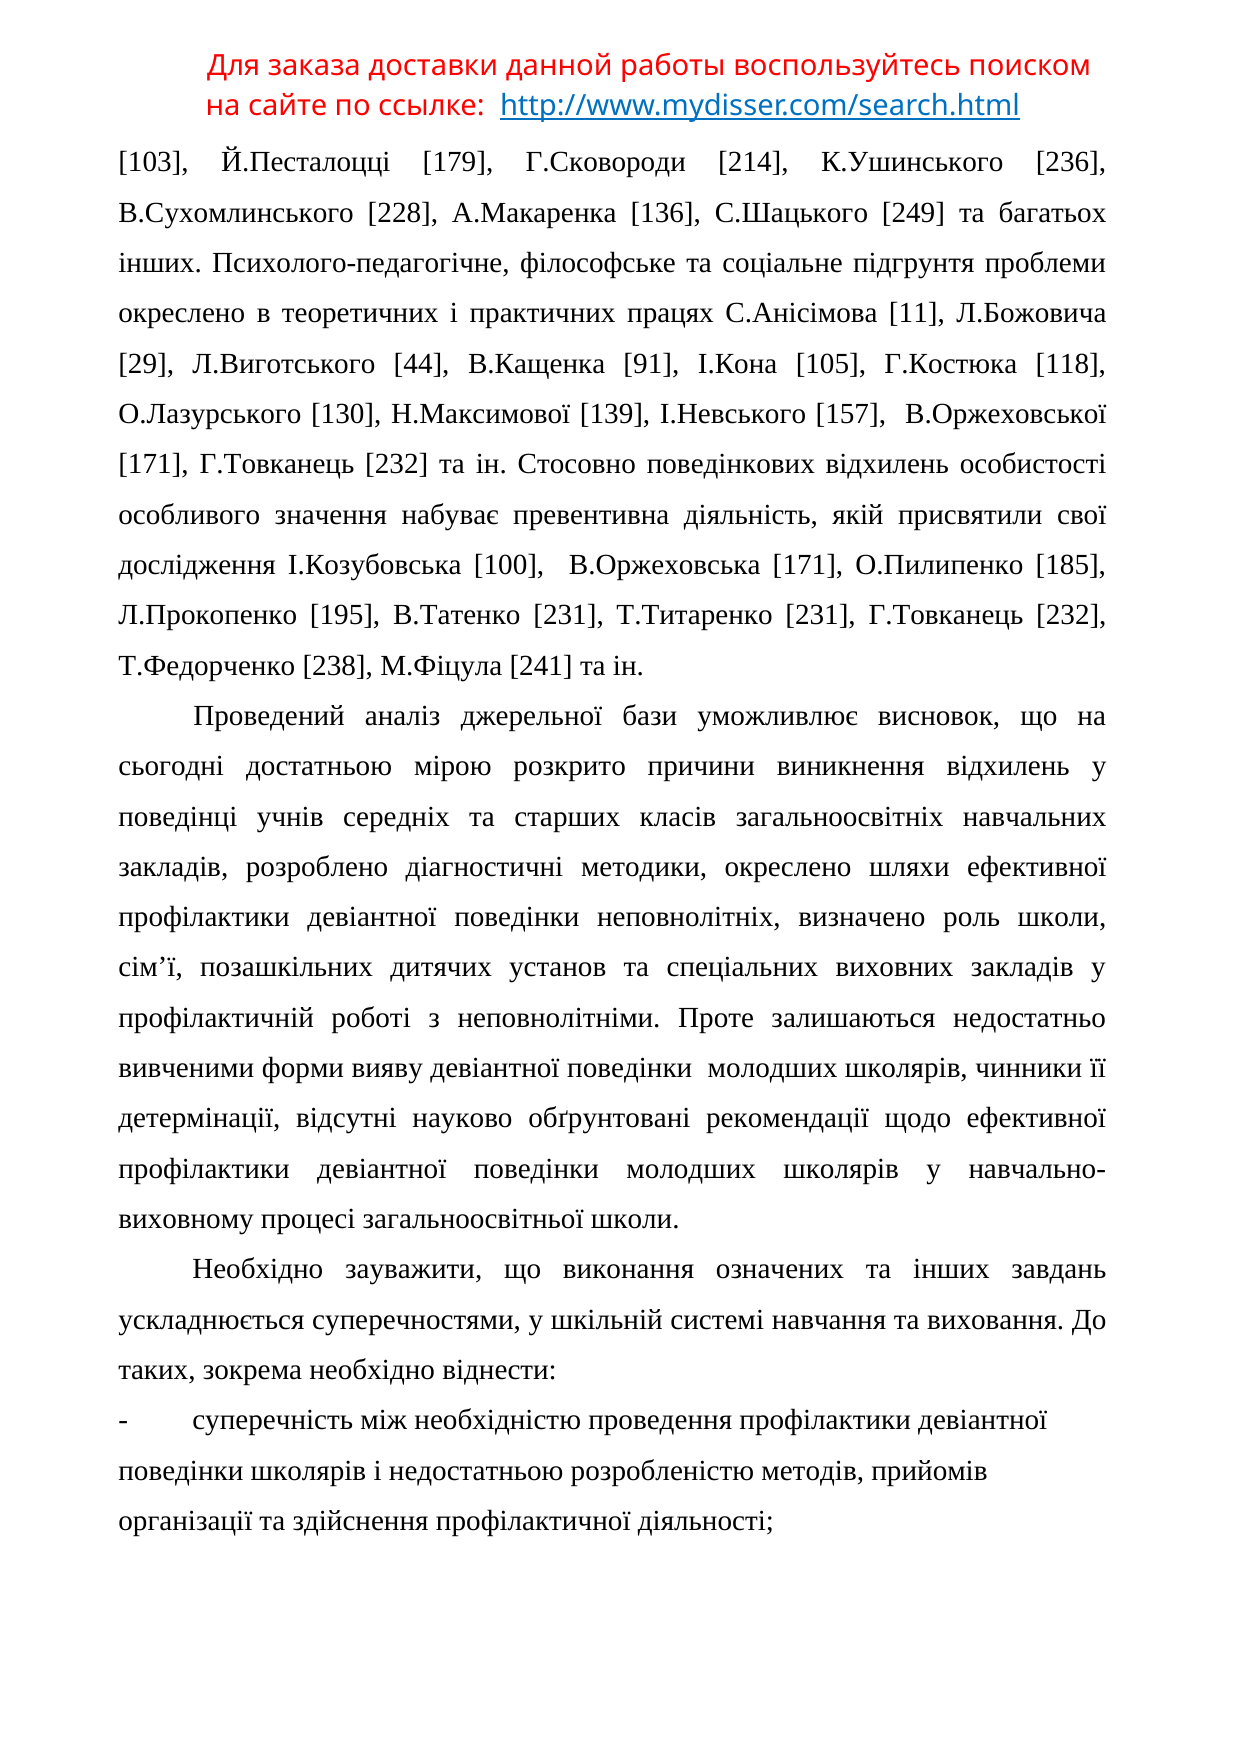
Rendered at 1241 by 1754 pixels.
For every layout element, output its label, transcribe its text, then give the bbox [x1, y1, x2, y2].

text Проведений аналіз джерельної бази уможливлює висновок, що на сьогодні достатньою мірою розкрито причини виникнення відхилень у поведінці учнів середніх та старших класів загальноосвітніх навчальних закладів, розроблено діагностичні методики, окреслено шляхи ефективної профілактики девіантної поведінки неповнолітніх, визначено роль школи, сім’ї, позашкільних дитячих установ та спеціальних виховних закладів у профілактичній роботі з неповнолітніми. Проте залишаються недостатньо вивченими форми вияву девіантної поведінки молодших школярів, чинники її детермінації, відсутні науково обґрунтовані рекомендації щодо ефективної профілактики девіантної поведінки молодших школярів у навчально-виховному процесі загальноосвітньої школи. [118, 698, 1107, 1235]
list суперечність між необхідністю проведення профілактики девіантної поведінки школярів і недостатньою розробленістю методів, прийомів організації та здійснення профілактичної діяльності; [118, 1402, 1107, 1537]
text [118, 144, 1107, 681]
text Необхідно зауважити, що виконання означених та інших завдань ускладнюється суперечностями, у шкільній системі навчання та виховання. До таких, зокрема необхідно віднести: [118, 1251, 1107, 1386]
